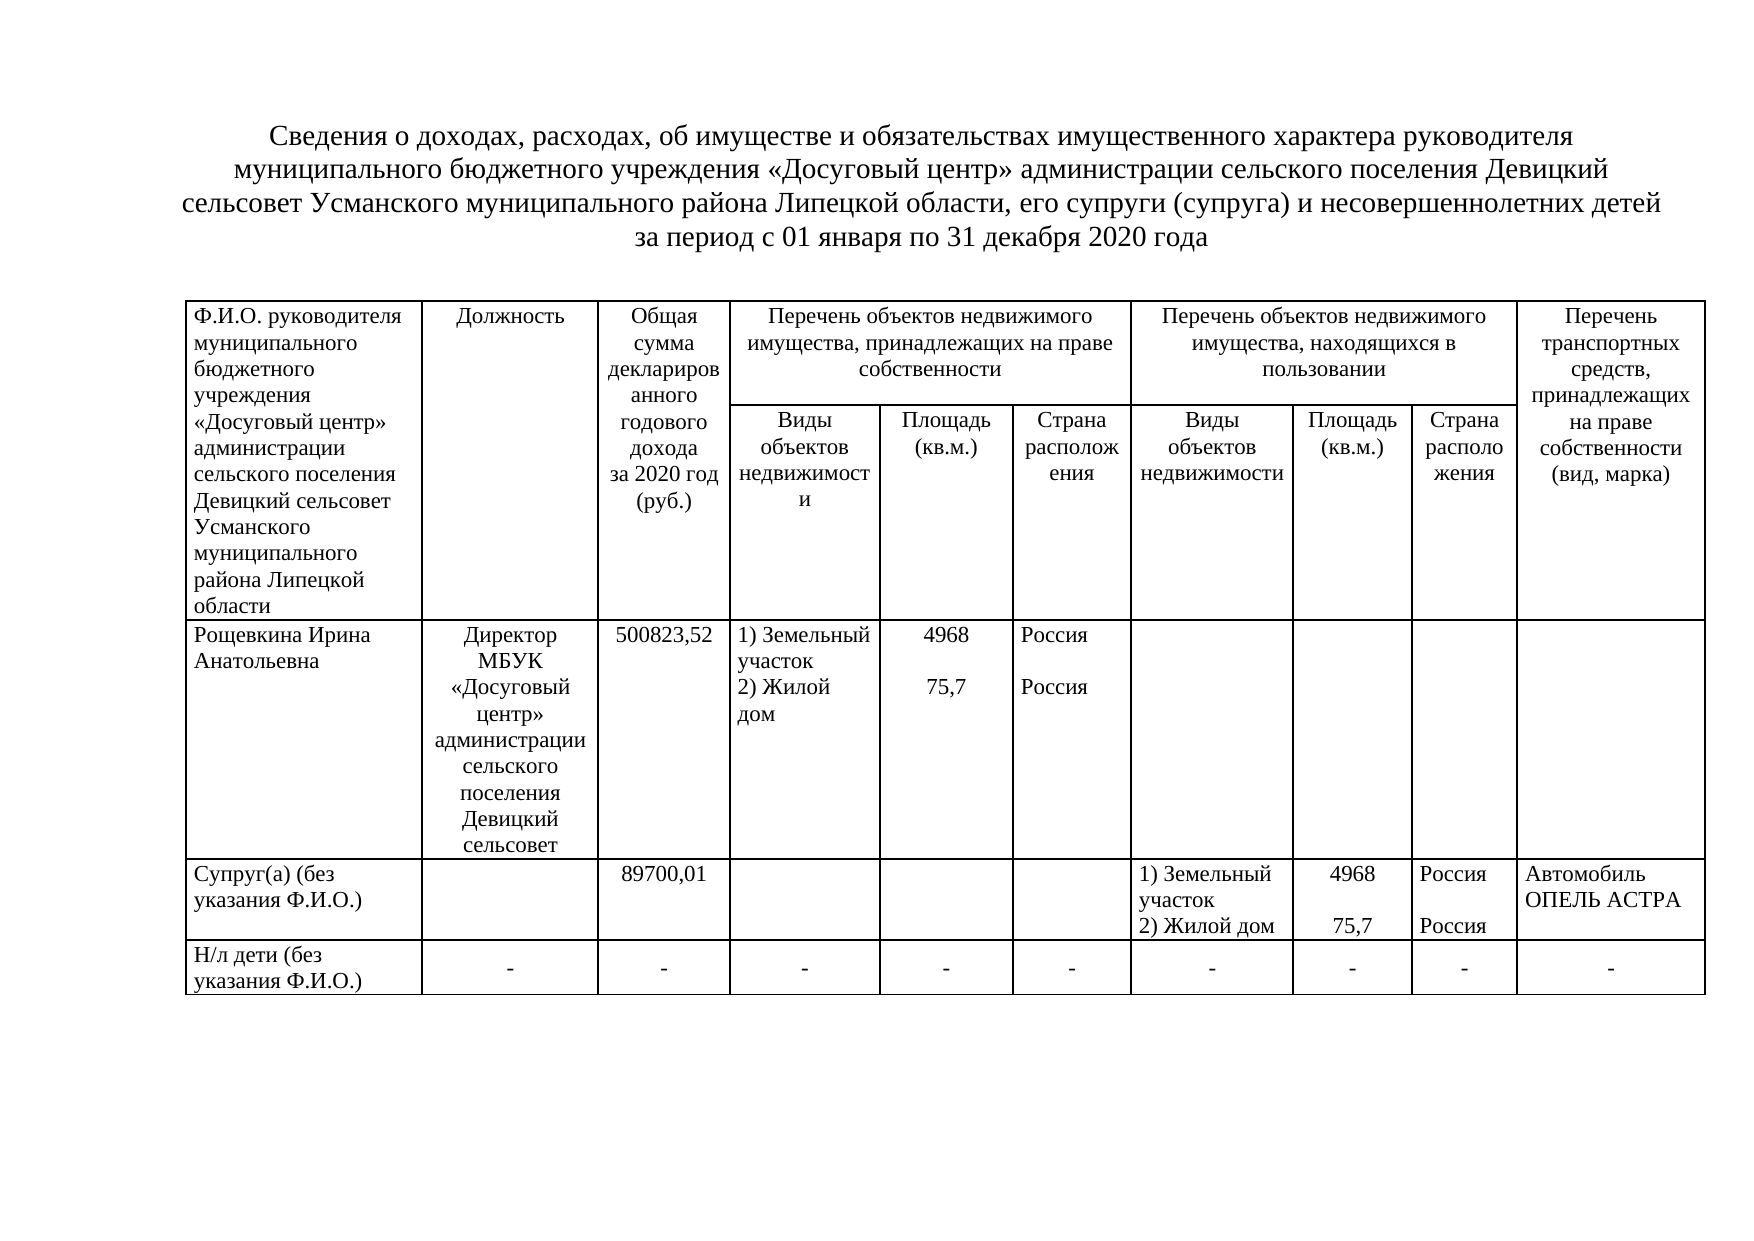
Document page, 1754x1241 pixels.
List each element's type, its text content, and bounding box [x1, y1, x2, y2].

table_cell [881, 860, 1012, 939]
table_header Должность [423, 302, 597, 618]
table_cell Страна расположения [1014, 406, 1130, 618]
table_cell 4968 75,7 [881, 621, 1012, 858]
table_cell Площадь (кв.м.) [881, 406, 1012, 618]
table_cell [423, 860, 597, 939]
table_cell [1413, 621, 1516, 858]
table_cell - [1014, 941, 1130, 994]
table_cell Супруг(а) (без указания Ф.И.О.) [187, 860, 421, 939]
table_header Перечень объектов недвижимого имущества, находящихся в пользовании [1132, 302, 1516, 404]
text Сведения о доходах, расходах, об имуществе и обязательствах имущественного характера руководителя муниципального бюджетного учреждения «Досуговый центр» администрации сельского поселения Девицкий сельсовет Усманского муниципального района Липецкой области, его супруги (супруга) и несовершеннолетних детей за период с 01 января по 31 декабря 2020 года [177, 118, 1665, 252]
table_cell 500823,52 [599, 621, 729, 858]
table_cell 1) Земельный участок 2) Жилой дом [1132, 860, 1292, 939]
table_cell - [599, 941, 729, 994]
table_header Перечень объектов недвижимого имущества, принадлежащих на праве собственности [731, 302, 1130, 404]
table_cell 89700,01 [599, 860, 729, 939]
table_cell Россия Россия [1413, 860, 1516, 939]
table_cell 4968 75,7 [1294, 860, 1411, 939]
table_cell - [1413, 941, 1516, 994]
table_cell Н/л дети (без указания Ф.И.О.) [187, 941, 421, 994]
table_cell - [1132, 941, 1292, 994]
table_cell - [1294, 941, 1411, 994]
table_header Перечень транспортных средств, принадлежащих на праве собственности (вид, марка) [1518, 302, 1704, 618]
table_cell Россия Россия [1014, 621, 1130, 858]
table_cell [1132, 621, 1292, 858]
table_cell [1014, 860, 1130, 939]
table_cell [1294, 621, 1411, 858]
table_cell Директор МБУК «Досуговый центр» администрации сельского поселения Девицкий сельсовет [423, 621, 597, 858]
table_cell [731, 860, 879, 939]
table_cell - [423, 941, 597, 994]
table_cell Виды объектов недвижимости [731, 406, 879, 618]
table_cell Рощевкина Ирина Анатольевна [187, 621, 421, 858]
table_cell Площадь (кв.м.) [1294, 406, 1411, 618]
table_header Общая сумма декларированного годового дохода за 2020 год (руб.) [599, 302, 729, 618]
table_cell Автомобиль ОПЕЛЬ АСТРА [1518, 860, 1704, 939]
table_cell 1) Земельный участок 2) Жилой дом [731, 621, 879, 858]
table_cell - [881, 941, 1012, 994]
table_cell [1518, 621, 1704, 858]
table_header Ф.И.О. руководителя муниципального бюджетного учреждения «Досуговый центр» администрации сельского поселения Девицкий сельсовет Усманского муниципального района Липецкой области [187, 302, 421, 618]
table_cell Виды объектов недвижимости [1132, 406, 1292, 618]
table_cell - [731, 941, 879, 994]
table_cell Страна расположения [1413, 406, 1516, 618]
table_cell - [1518, 941, 1704, 994]
